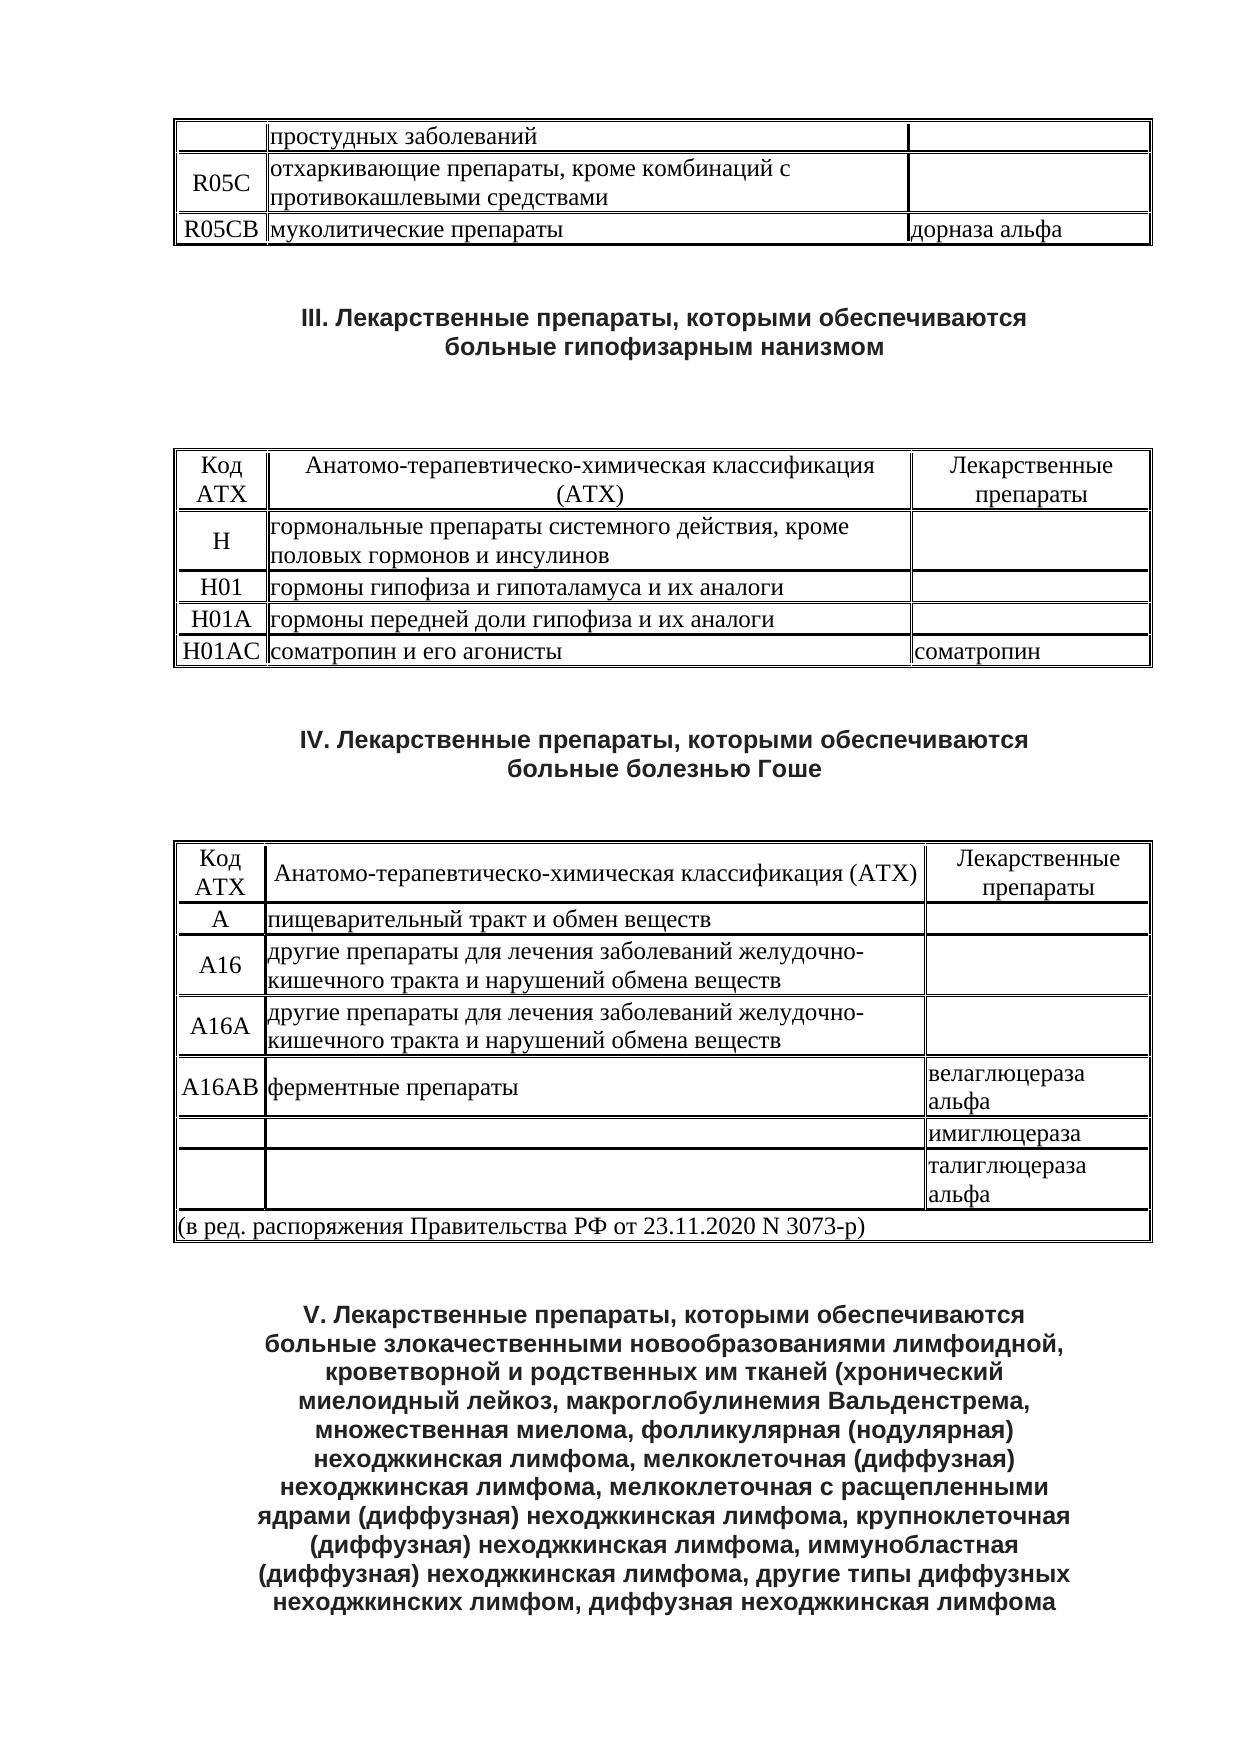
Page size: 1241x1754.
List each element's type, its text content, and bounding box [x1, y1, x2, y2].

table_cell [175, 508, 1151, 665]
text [177, 1300, 1152, 1616]
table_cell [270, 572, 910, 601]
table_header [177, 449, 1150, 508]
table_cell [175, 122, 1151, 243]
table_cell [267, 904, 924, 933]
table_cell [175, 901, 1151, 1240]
text IV. Лекарственные препараты, которыми обеспечиваются больные болезнью Гоше [177, 725, 1152, 782]
text III. Лекарственные препараты, которыми обеспечиваются больные гипофизарным нанизмом [177, 303, 1152, 360]
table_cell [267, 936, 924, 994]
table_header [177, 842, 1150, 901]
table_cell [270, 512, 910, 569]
